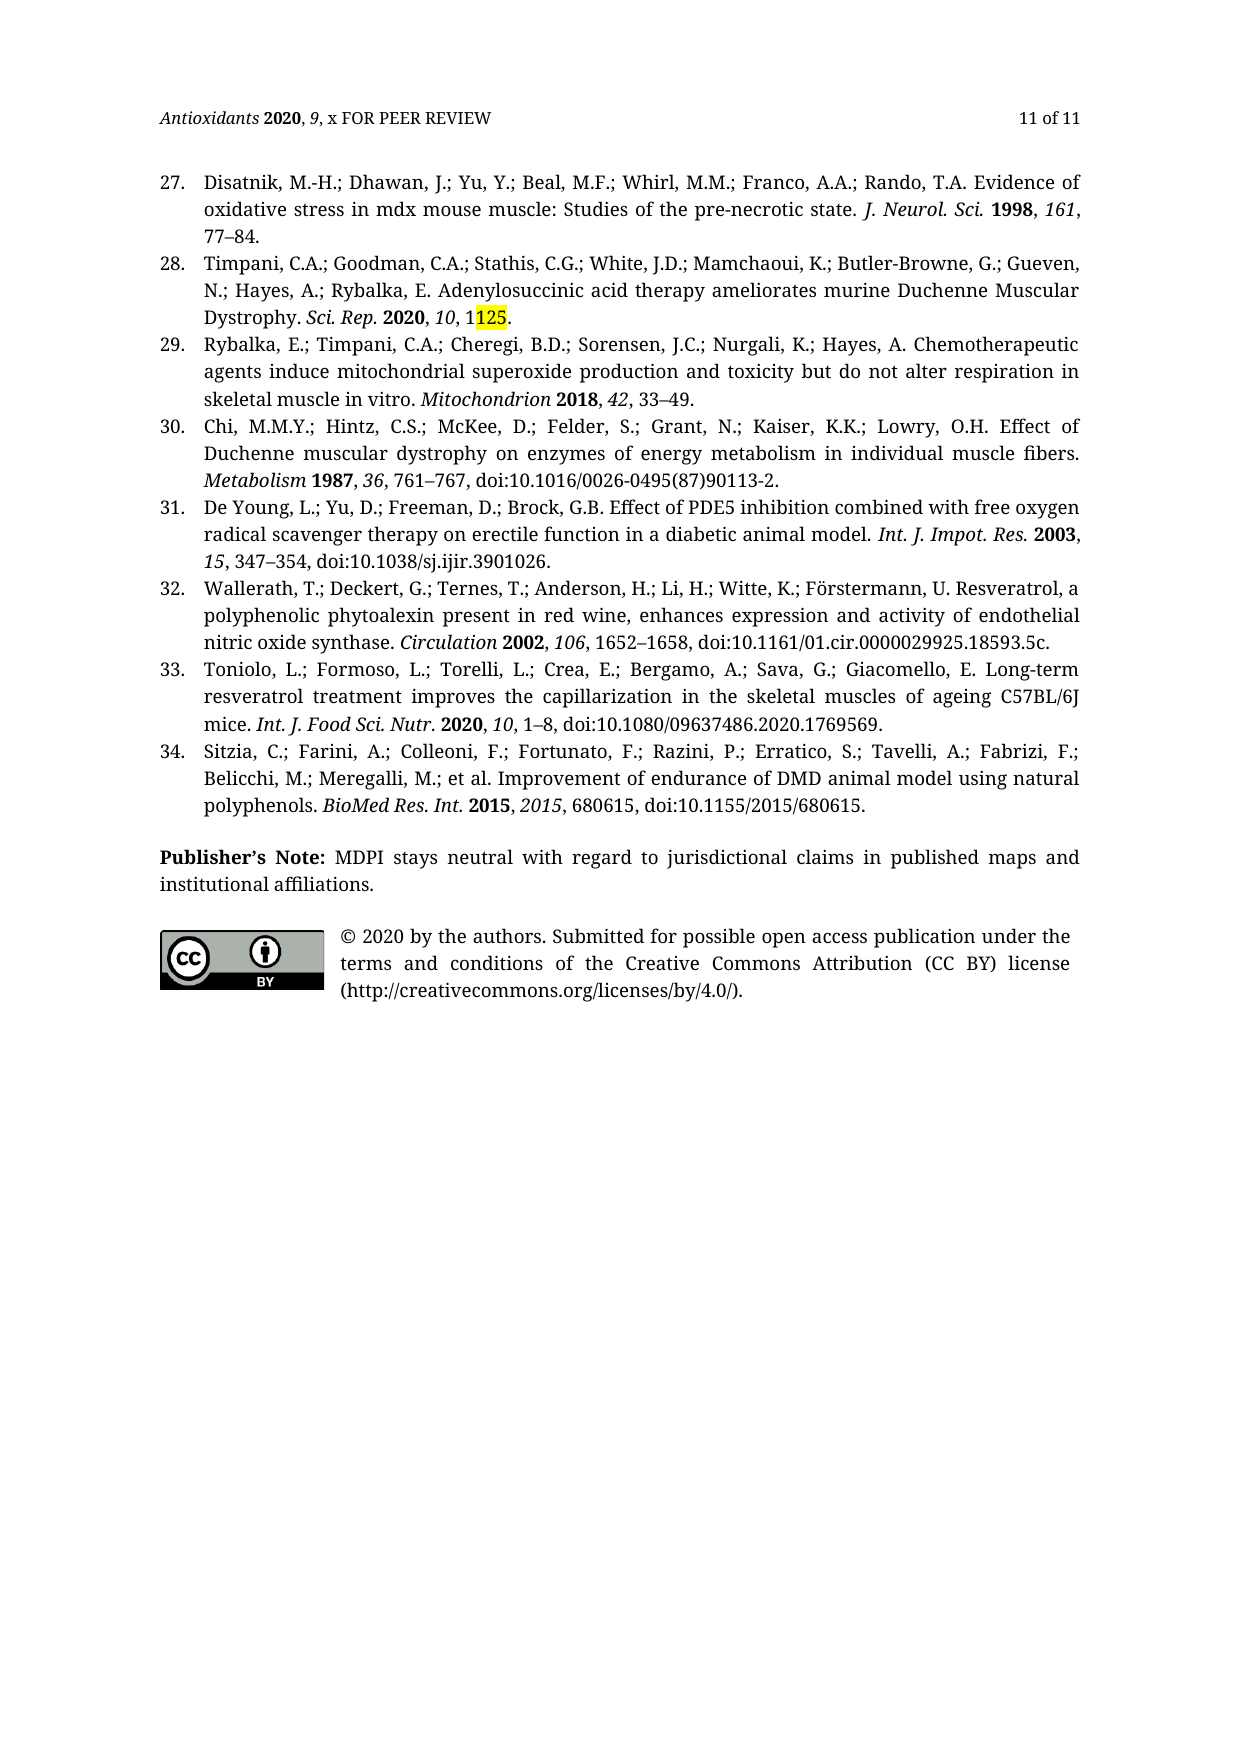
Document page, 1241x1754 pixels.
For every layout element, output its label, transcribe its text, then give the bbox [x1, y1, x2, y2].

text Timpani, C.A.; Goodman, C.A.; Stathis, C.G.; White, J.D.; Mamchaoui, K.; Butler-Browne, G.; Gueven, N.; Hayes, A.; Rybalka, E. Adenylosuccinic acid therapy ameliorates murine Duchenne Muscular Dystrophy. Sci. Rep. 2020, 10, 1125. [159, 249, 1081, 330]
table_header [158, 897, 338, 1003]
text De Young, L.; Yu, D.; Freeman, D.; Brock, G.B. Effect of PDE5 inhibition combined with free oxygen radical scavenger therapy on erectile function in a diabetic animal model. Int. J. Impot. Res. 2003, 15, 347–354, doi:10.1038/sj.ijir.3901026. [159, 493, 1081, 574]
text Sitzia, C.; Farini, A.; Colleoni, F.; Fortunato, F.; Razini, P.; Erratico, S.; Tavelli, A.; Fabrizi, F.; Belicchi, M.; Meregalli, M.; et al. Improvement of endurance of DMD animal model using natural polyphenols. BioMed Res. Int. 2015, 2015, 680615, doi:10.1155/2015/680615. [159, 736, 1081, 818]
text Disatnik, M.-H.; Dhawan, J.; Yu, Y.; Beal, M.F.; Whirl, M.M.; Franco, A.A.; Rando, T.A. Evidence of oxidative stress in mdx mouse muscle: Studies of the pre-necrotic state. J. Neurol. Sci. 1998, 161, 77–84. [159, 168, 1081, 249]
text Rybalka, E.; Timpani, C.A.; Cheregi, B.D.; Sorensen, J.C.; Nurgali, K.; Hayes, A. Chemotherapeutic agents induce mitochondrial superoxide production and toxicity but do not alter respiration in skeletal muscle in vitro. Mitochondrion 2018, 42, 33–49. [159, 330, 1081, 411]
picture [160, 930, 325, 990]
text Wallerath, T.; Deckert, G.; Ternes, T.; Anderson, H.; Li, H.; Witte, K.; Förstermann, U. Resveratrol, a polyphenolic phytoalexin present in red wine, enhances expression and activity of endothelial nitric oxide synthase. Circulation 2002, 106, 1652–1658, doi:10.1161/01.cir.0000029925.18593.5c. [159, 574, 1081, 655]
list Publisher’s Note: MDPI stays neutral with regard to jurisdictional claims in published maps and institutional affiliations. [159, 843, 1081, 897]
text Toniolo, L.; Formoso, L.; Torelli, L.; Crea, E.; Bergamo, A.; Sava, G.; Giacomello, E. Long-term resveratrol treatment improves the capillarization in the skeletal muscles of ageing C57BL/6J mice. Int. J. Food Sci. Nutr. 2020, 10, 1–8, doi:10.1080/09637486.2020.1769569. [159, 655, 1081, 736]
table_header © 2020 by the authors. Submitted for possible open access publication under the terms and conditions of the Creative Commons Attribution (CC BY) license (http://creativecommons.org/licenses/by/4.0/). [338, 897, 1083, 1003]
text Chi, M.M.Y.; Hintz, C.S.; McKee, D.; Felder, S.; Grant, N.; Kaiser, K.K.; Lowry, O.H. Effect of Duchenne muscular dystrophy on enzymes of energy metabolism in individual muscle fibers. Metabolism 1987, 36, 761–767, doi:10.1016/0026-0495(87)90113-2. [159, 411, 1081, 493]
